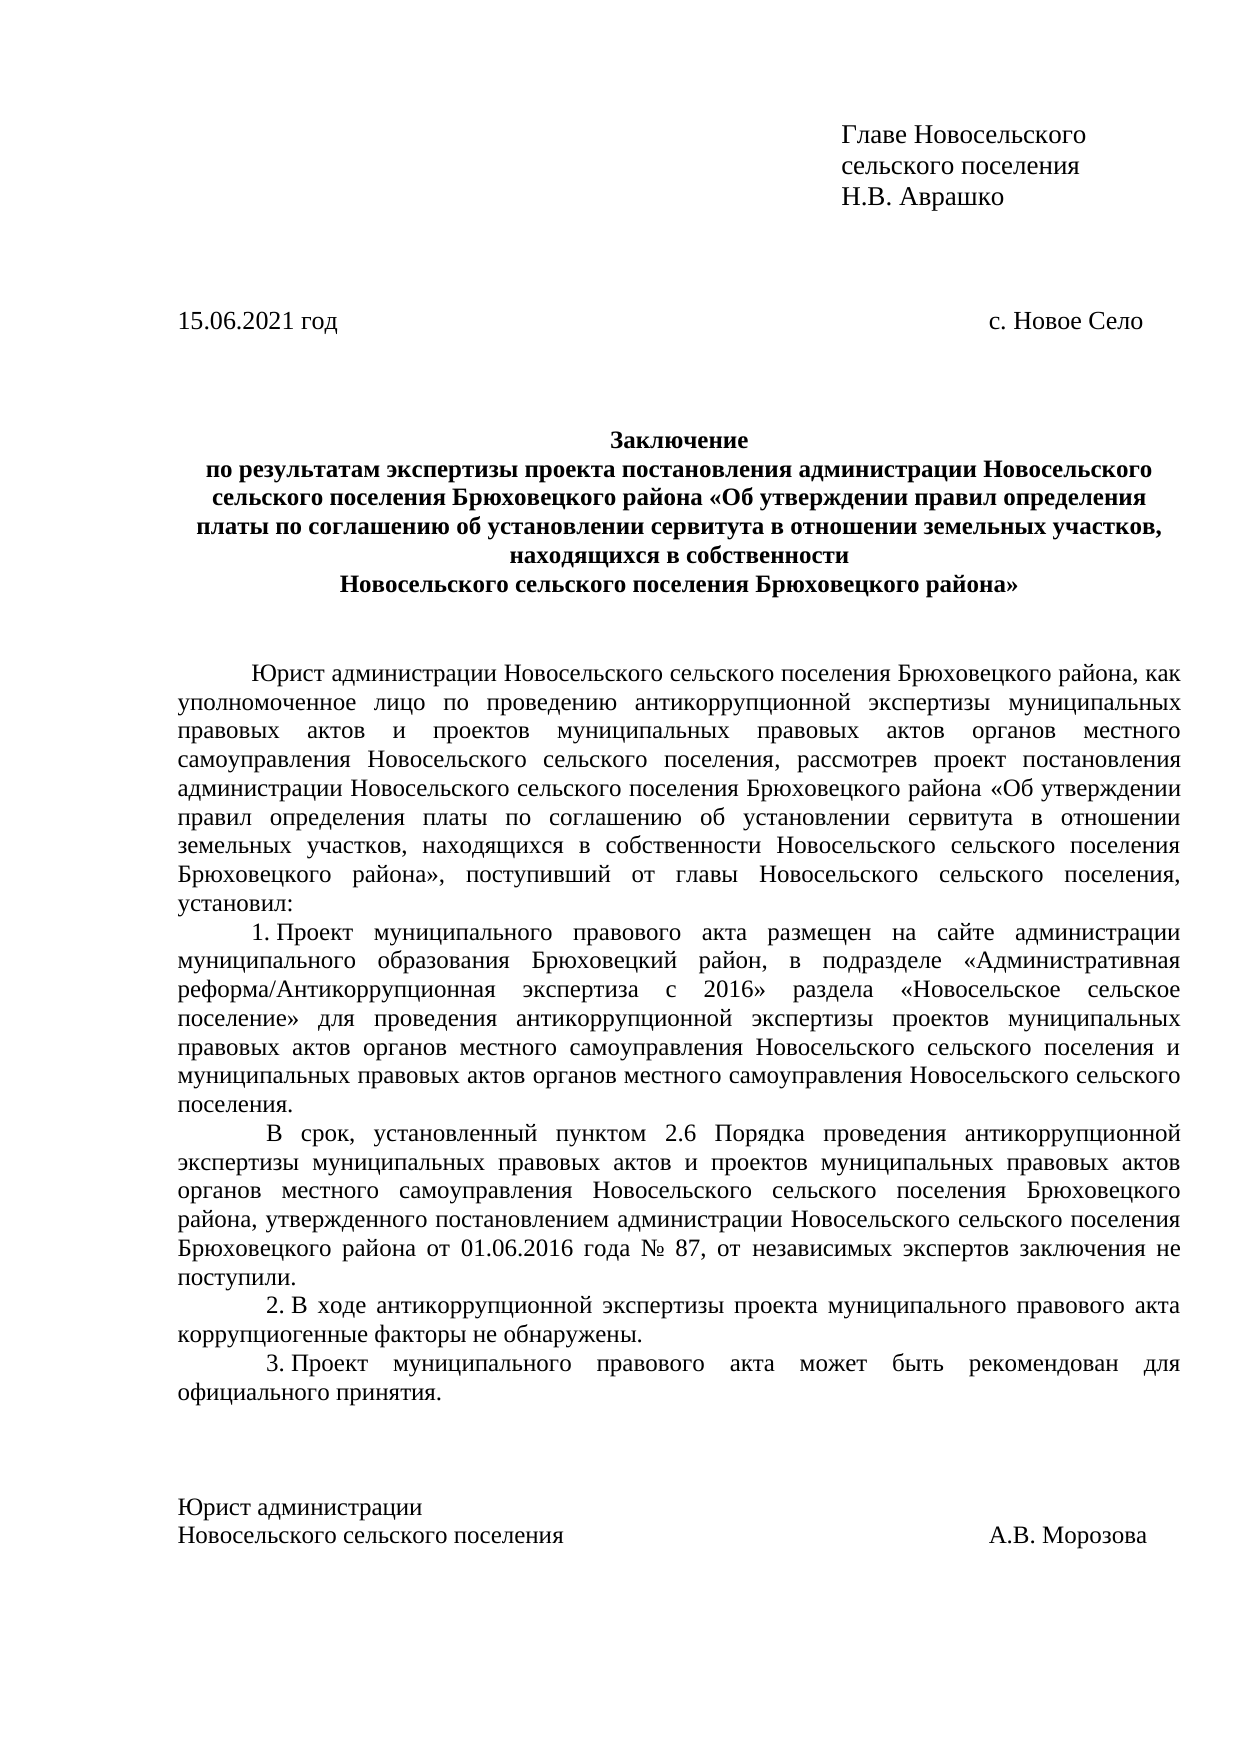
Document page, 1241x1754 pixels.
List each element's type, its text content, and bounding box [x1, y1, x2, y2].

text по результатам экспертизы проекта постановления администрации Новосельского сельского поселения Брюховецкого района «Об утверждении правил определения платы по соглашению об установлении сервитута в отношении земельных участков, находящихся в собственности [177, 454, 1181, 569]
list 2. В ходе антикоррупционной экспертизы проекта муниципального правового акта коррупциогенные факторы не обнаружены. [177, 1291, 1181, 1348]
list В срок, установленный пунктом 2.6 Порядка проведения антикоррупционной экспертизы муниципальных правовых актов и проектов муниципальных правовых актов органов местного самоуправления Новосельского сельского поселения Брюховецкого района, утвержденного постановлением администрации Новосельского сельского поселения Брюховецкого района от 01.06.2016 года № 87, от независимых экспертов заключения не поступили. [177, 1118, 1181, 1291]
list 3. Проект муниципального правового акта может быть рекомендован для официального принятия. [177, 1348, 1181, 1406]
text Юрист администрации Новосельского сельского поселения Брюховецкого района, как уполномоченное лицо по проведению антикоррупционной экспертизы муниципальных правовых актов и проектов муниципальных правовых актов органов местного самоуправления Новосельского сельского поселения, рассмотрев проект постановления администрации Новосельского сельского поселения Брюховецкого района «Об утверждении правил определения платы по соглашению об установлении сервитута в отношении земельных участков, находящихся в собственности Новосельского сельского поселения Брюховецкого района», поступивший от главы Новосельского сельского поселения, установил: [177, 658, 1181, 917]
text Юрист администрации [177, 1492, 1181, 1521]
text Новосельского сельского поселения Брюховецкого района» [177, 569, 1181, 597]
text Заключение [177, 425, 1181, 454]
text Н.В. Аврашко [827, 180, 1181, 212]
text Главе Новосельского [827, 118, 1181, 149]
list 1. Проект муниципального правового акта размещен на сайте администрации муниципального образования Брюховецкий район, в подразделе «Административная реформа/Антикоррупционная экспертиза с 2016» раздела «Новосельское сельское поселение» для проведения антикоррупционной экспертизы проектов муниципальных правовых актов органов местного самоуправления Новосельского сельского поселения и муниципальных правовых актов органов местного самоуправления Новосельского сельского поселения. [177, 917, 1181, 1118]
text Новосельского сельского поселения А.В. Морозова [177, 1521, 1181, 1549]
text сельского поселения [827, 149, 1181, 180]
text 15.06.2021 год с. Новое Село [177, 305, 1181, 335]
